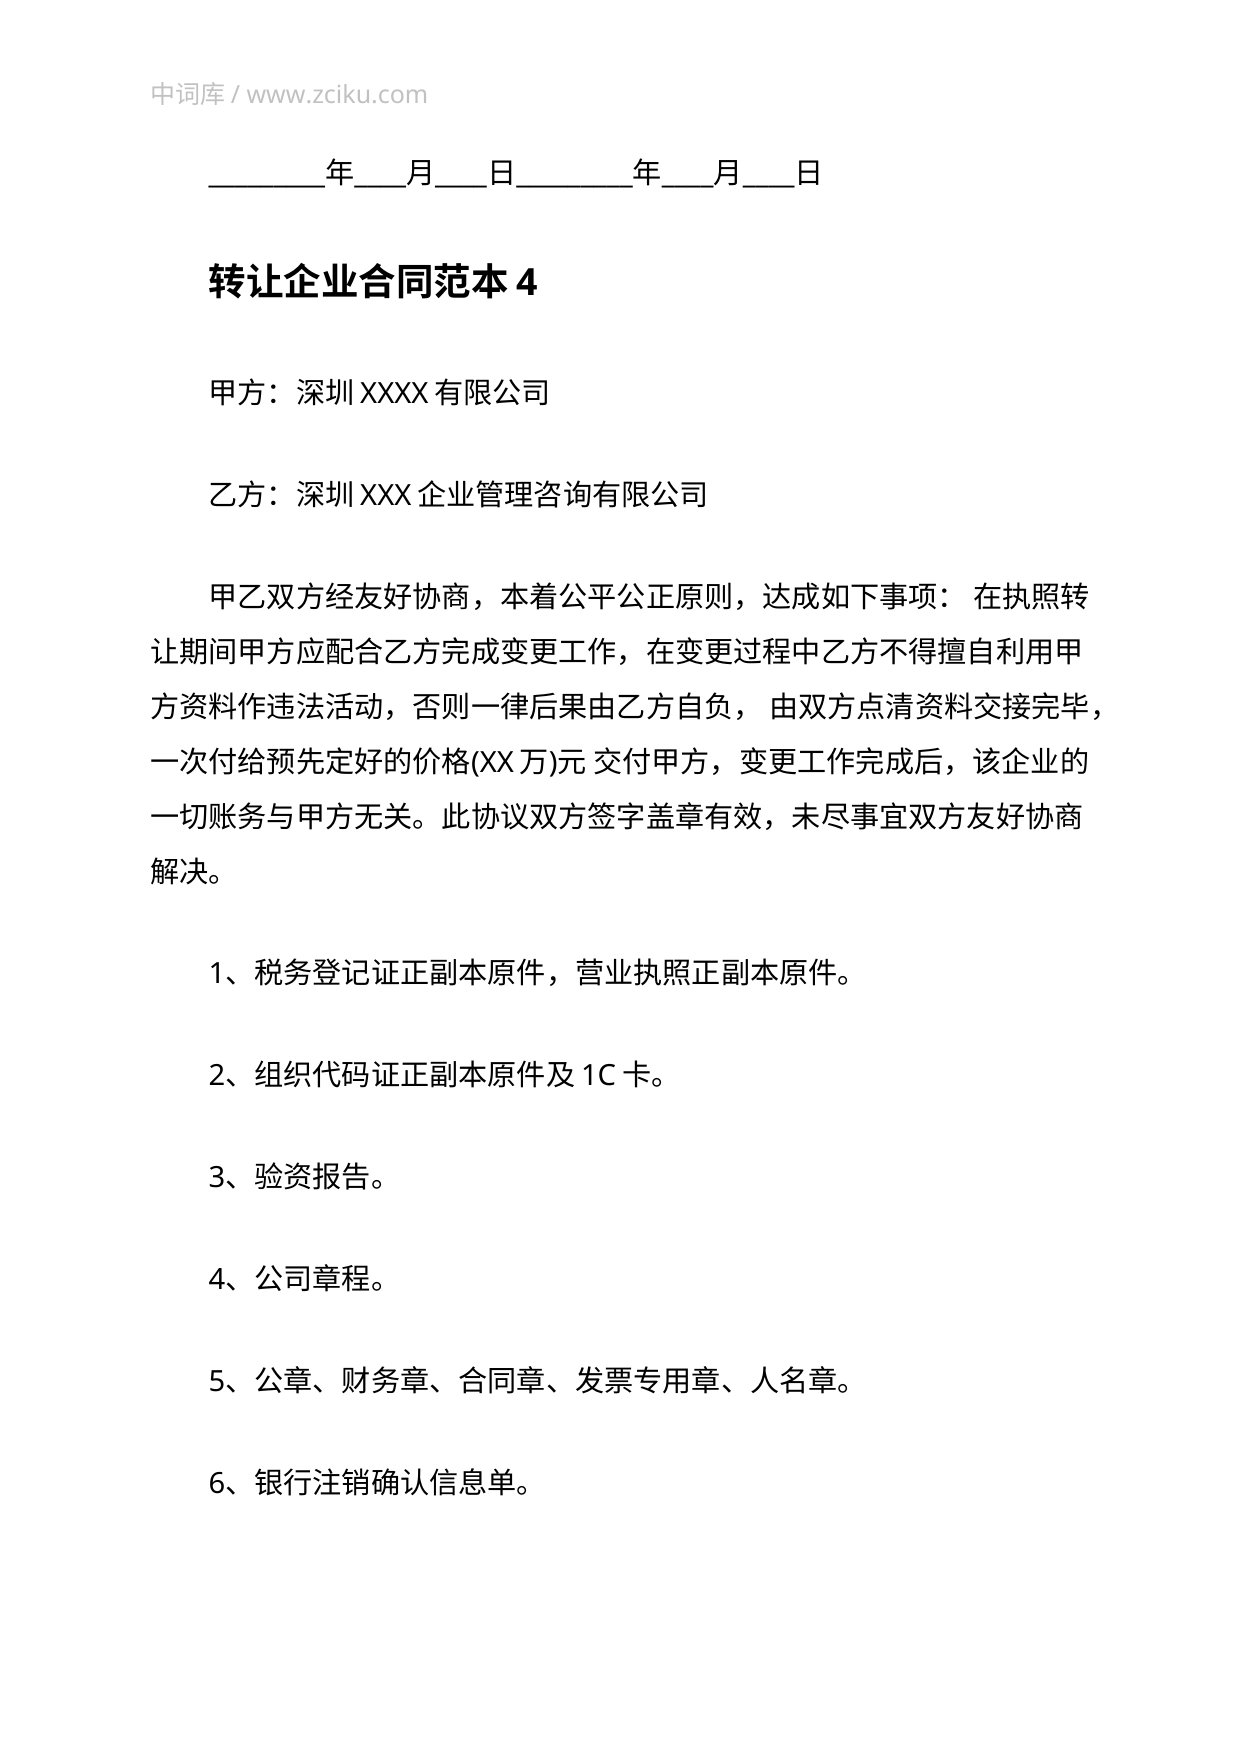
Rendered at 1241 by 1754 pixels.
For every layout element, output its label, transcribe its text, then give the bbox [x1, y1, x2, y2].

text 甲方：深圳XXXX有限公司 [150, 369, 1090, 412]
text 甲乙双方经友好协商，本着公平公正原则，达成如下事项： 在执照转让期间甲方应配合乙方完成变更工作，在变更过程中乙方不得擅自利用甲方资料作违法活动，否则一律后果由乙方自负， 由双方点清资料交接完毕，一次付给预先定好的价格(XX万)元 交付甲方，变更工作完成后，该企业的一切账务与甲方无关。此协议双方签字盖章有效，未尽事宜双方友好协商解决。 [150, 573, 1090, 890]
text 6、银行注销确认信息单。 [150, 1460, 1090, 1502]
text 2、组织代码证正副本原件及1C卡。 [150, 1052, 1090, 1094]
text 乙方：深圳XXX企业管理咨询有限公司 [150, 472, 1090, 514]
text 转让企业合同范本4 [150, 252, 1090, 306]
text 4、公司章程。 [150, 1256, 1090, 1298]
text _________年____月____日_________年____月____日 [150, 150, 1090, 192]
text 5、公章、财务章、合同章、发票专用章、人名章。 [150, 1358, 1090, 1400]
text 3、验资报告。 [150, 1154, 1090, 1196]
text 1、税务登记证正副本原件，营业执照正副本原件。 [150, 950, 1090, 992]
